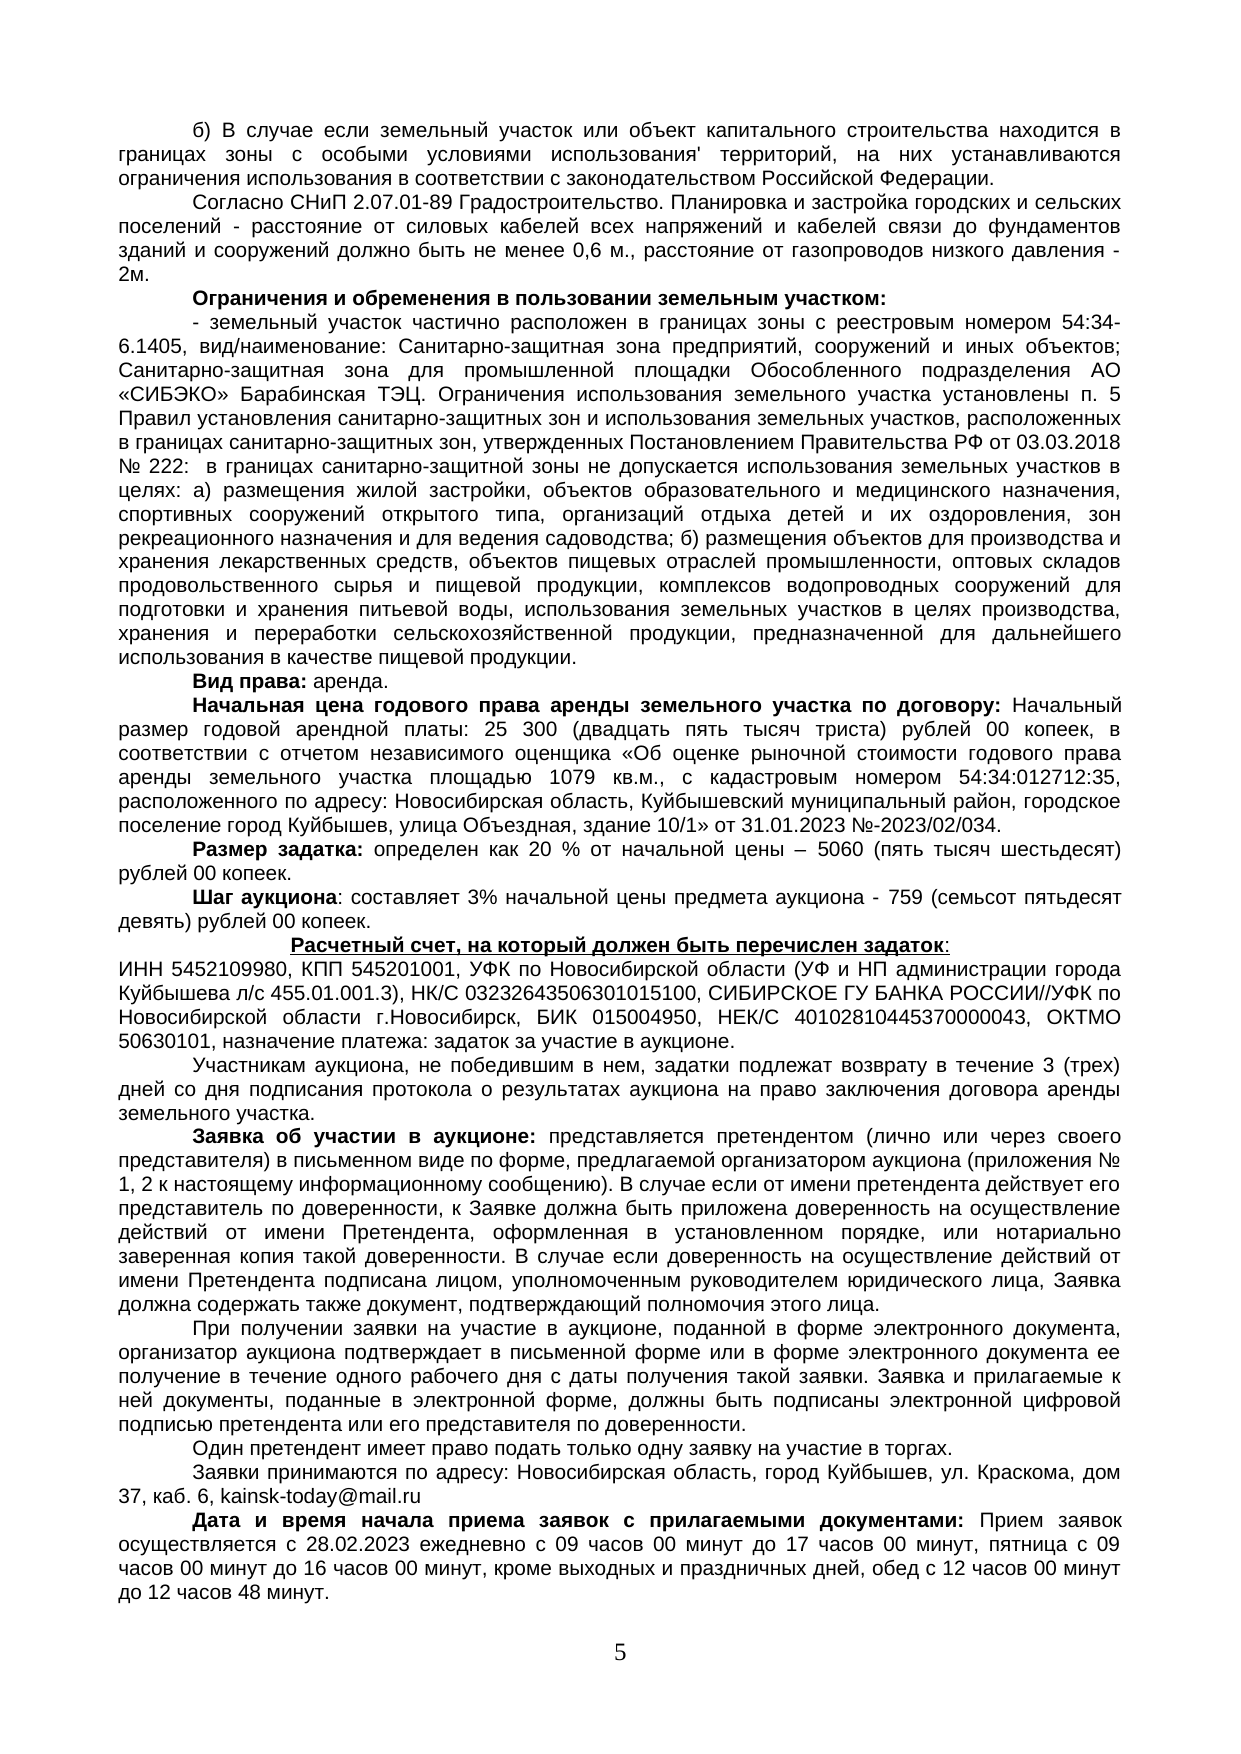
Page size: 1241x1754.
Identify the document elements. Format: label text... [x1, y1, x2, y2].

text Заявка об участии в аукционе: представляется претендентом (лично или через своего представителя) в письменном виде по форме, предлагаемой организатором аукциона (приложения № 1, 2 к настоящему информационному сообщению). В случае если от имени претендента действует его представитель по доверенности, к Заявке должна быть приложена доверенность на осуществление действий от имени Претендента, оформленная в установленном порядке, или нотариально заверенная копия такой доверенности. В случае если доверенность на осуществление действий от имени Претендента подписана лицом, уполномоченным руководителем юридического лица, Заявка должна содержать также документ, подтверждающий полномочия этого лица. [118, 1124, 1122, 1316]
text Начальная цена годового права аренды земельного участка по договору: Начальный размер годовой арендной платы: 25 300 (двадцать пять тысяч триста) рублей 00 копеек, в соответствии с отчетом независимого оценщика «Об оценке рыночной стоимости годового права аренды земельного участка площадью 1079 кв.м., с кадастровым номером 54:34:012712:35, расположенного по адресу: Новосибирская область, Куйбышевский муниципальный район, городское поселение город Куйбышев, улица Объездная, здание 10/1» от 31.01.2023 №-2023/02/034. [118, 693, 1122, 837]
text Один претендент имеет право подать только одну заявку на участие в торгах. [118, 1436, 1122, 1460]
text Ограничения и обременения в пользовании земельным участком: [118, 286, 1122, 310]
text Расчетный счет, на который должен быть перечислен задаток: [118, 933, 1122, 957]
text - земельный участок частично расположен в границах зоны с реестровым номером 54:34-6.1405, вид/наименование: Санитарно-защитная зона предприятий, сооружений и иных объектов; Санитарно-защитная зона для промышленной площадки Обособленного подразделения АО «СИБЭКО» Барабинская ТЭЦ. Ограничения использования земельного участка установлены п. 5 Правил установления санитарно-защитных зон и использования земельных участков, расположенных в границах санитарно-защитных зон, утвержденных Постановлением Правительства РФ от 03.03.2018 № 222: в границах санитарно-защитной зоны не допускается использования земельных участков в целях: а) размещения жилой застройки, объектов образовательного и медицинского назначения, спортивных сооружений открытого типа, организаций отдыха детей и их оздоровления, зон рекреационного назначения и для ведения садоводства; б) размещения объектов для производства и хранения лекарственных средств, объектов пищевых отраслей промышленности, оптовых складов продовольственного сырья и пищевой продукции, комплексов водопроводных сооружений для подготовки и хранения питьевой воды, использования земельных участков в целях производства, хранения и переработки сельскохозяйственной продукции, предназначенной для дальнейшего использования в качестве пищевой продукции. [118, 310, 1122, 669]
text Согласно СНиП 2.07.01-89 Градостроительство. Планировка и застройка городских и сельских поселений - расстояние от силовых кабелей всех напряжений и кабелей связи до фундаментов зданий и сооружений должно быть не менее 0,6 м., расстояние от газопроводов низкого давления - 2м. [118, 190, 1122, 286]
text Размер задатка: определен как 20 % от начальной цены – 5060 (пять тысяч шестьдесят) рублей 00 копеек. [118, 837, 1122, 885]
text б) В случае если земельный участок или объект капитального строительства находится в границах зоны с особыми условиями использования' территорий, на них устанавливаются ограничения использования в соответствии с законодательством Российской Федерации. [118, 118, 1122, 190]
text Дата и время начала приема заявок с прилагаемыми документами: Прием заявок осуществляется с 28.02.2023 ежедневно с 09 часов 00 минут до 17 часов 00 минут, пятница с 09 часов 00 минут до 16 часов 00 минут, кроме выходных и праздничных дней, обед с 12 часов 00 минут до 12 часов 48 минут. [118, 1508, 1122, 1603]
text Заявки принимаются по адресу: Новосибирская область, город Куйбышев, ул. Краскома, дом 37, каб. 6, kainsk-today@mail.ru [118, 1460, 1122, 1508]
text Шаг аукциона: составляет 3% начальной цены предмета аукциона - 759 (семьсот пятьдесят девять) рублей 00 копеек. [118, 885, 1122, 933]
text Участникам аукциона, не победившим в нем, задатки подлежат возврату в течение 3 (трех) дней со дня подписания протокола о результатах аукциона на право заключения договора аренды земельного участка. [118, 1052, 1122, 1124]
text Вид права: аренда. [118, 669, 1122, 693]
text При получении заявки на участие в аукционе, поданной в форме электронного документа, организатор аукциона подтверждает в письменной форме или в форме электронного документа ее получение в течение одного рабочего дня с даты получения такой заявки. Заявка и прилагаемые к ней документы, поданные в электронной форме, должны быть подписаны электронной цифровой подписью претендента или его представителя по доверенности. [118, 1316, 1122, 1436]
text ИНН 5452109980, КПП 545201001, УФК по Новосибирской области (УФ и НП администрации города Куйбышева л/с 455.01.001.3), НК/С 03232643506301015100, СИБИРСКОЕ ГУ БАНКА РОССИИ//УФК по Новосибирской области г.Новосибирск, БИК 015004950, НЕК/С 40102810445370000043, ОКТМО 50630101, назначение платежа: задаток за участие в аукционе. [118, 957, 1122, 1052]
